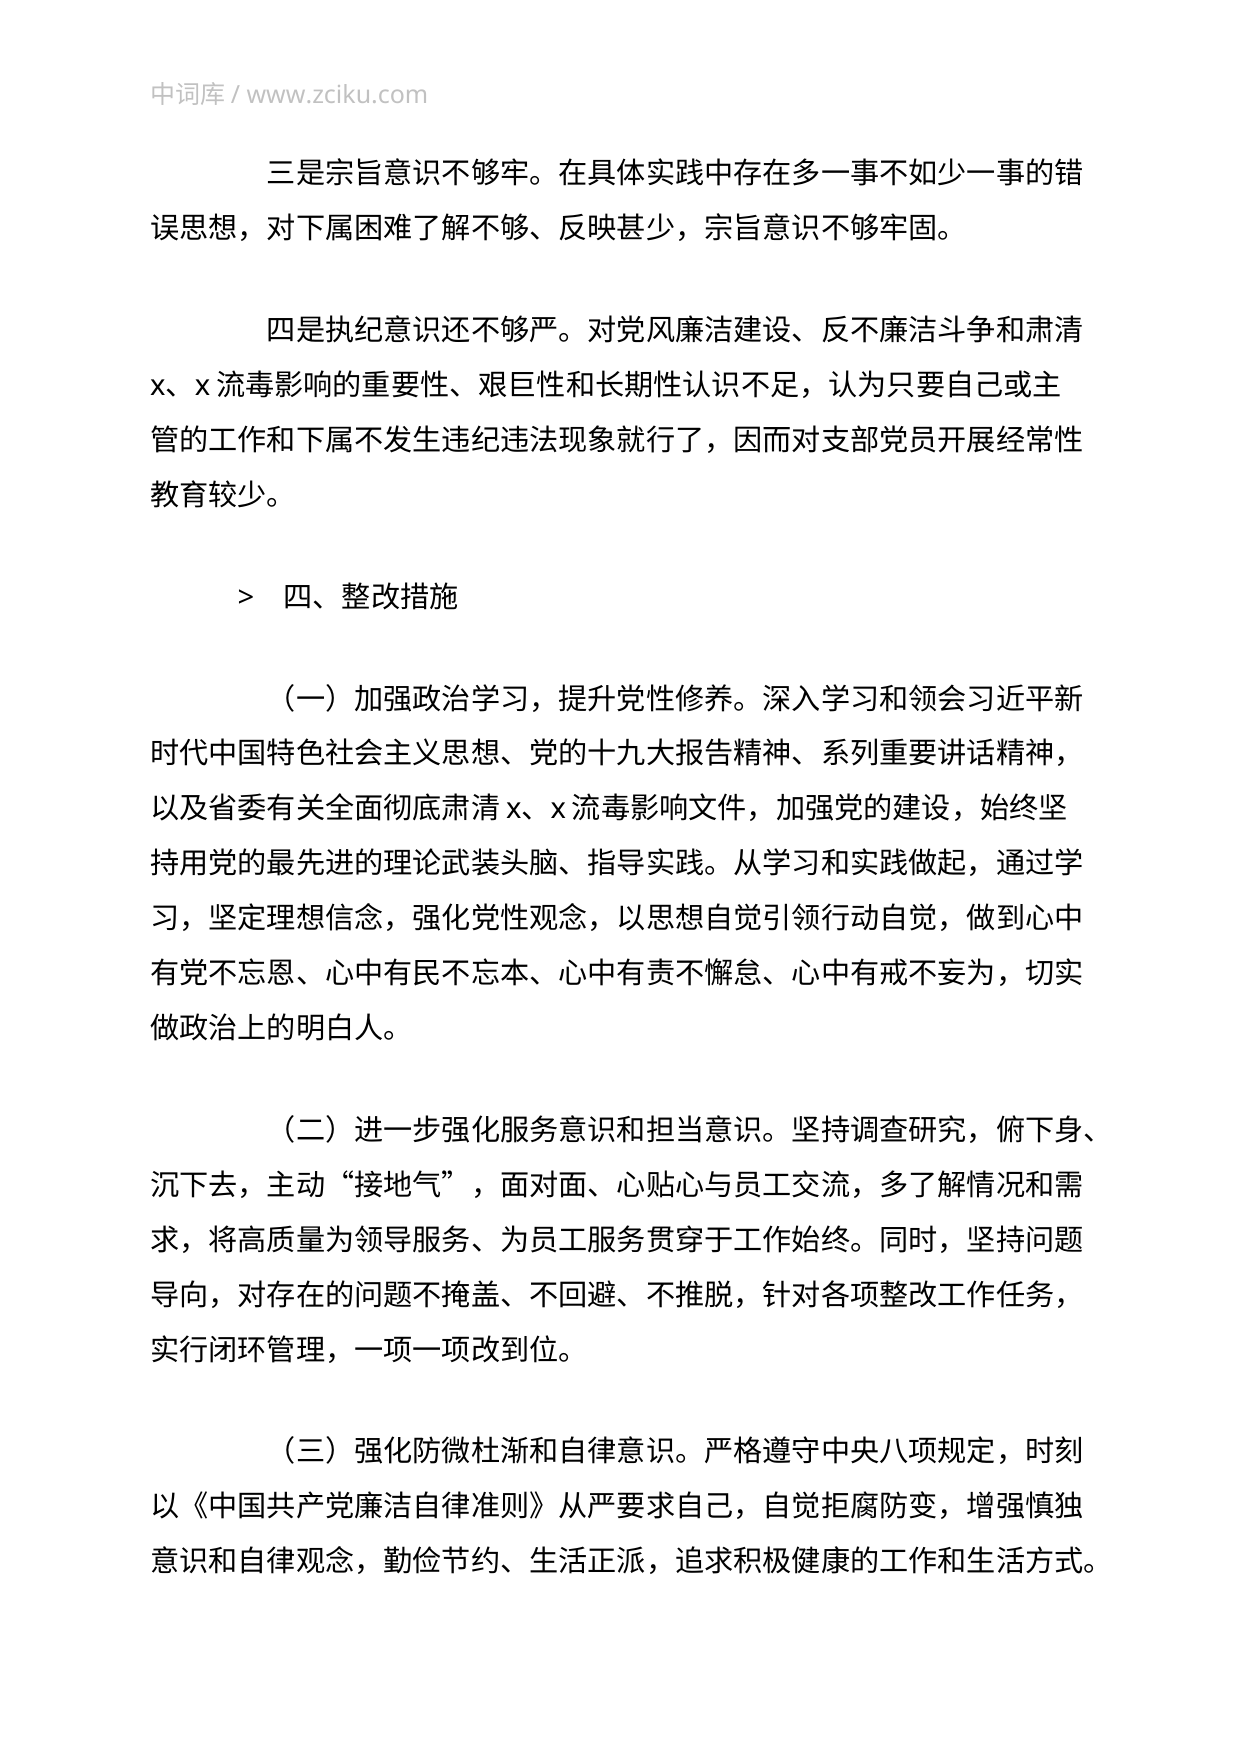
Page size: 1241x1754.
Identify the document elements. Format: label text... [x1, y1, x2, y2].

text 四是执纪意识还不够严。对党风廉洁建设、反不廉洁斗争和肃清x、x流毒影响的重要性、艰巨性和长期性认识不足，认为只要自己或主管的工作和下属不发生违纪违法现象就行了，因而对支部党员开展经常性教育较少。 [150, 307, 1090, 514]
text （二）进一步强化服务意识和担当意识。坚持调查研究，俯下身、沉下去，主动“接地气”，面对面、心贴心与员工交流，多了解情况和需求，将高质量为领导服务、为员工服务贯穿于工作始终。同时，坚持问题导向，对存在的问题不掩盖、不回避、不推脱，针对各项整改工作任务，实行闭环管理，一项一项改到位。 [150, 1106, 1090, 1368]
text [150, 1428, 1090, 1580]
text > 四、整改措施 [150, 573, 1090, 616]
text （一）加强政治学习，提升党性修养。深入学习和领会习近平新时代中国特色社会主义思想、党的十九大报告精神、系列重要讲话精神，以及省委有关全面彻底肃清x、x流毒影响文件，加强党的建设，始终坚持用党的最先进的理论武装头脑、指导实践。从学习和实践做起，通过学习，坚定理想信念，强化党性观念，以思想自觉引领行动自觉，做到心中有党不忘恩、心中有民不忘本、心中有责不懈怠、心中有戒不妄为，切实做政治上的明白人。 [150, 675, 1090, 1047]
text 三是宗旨意识不够牢。在具体实践中存在多一事不如少一事的错误思想，对下属困难了解不够、反映甚少，宗旨意识不够牢固。 [150, 150, 1090, 247]
